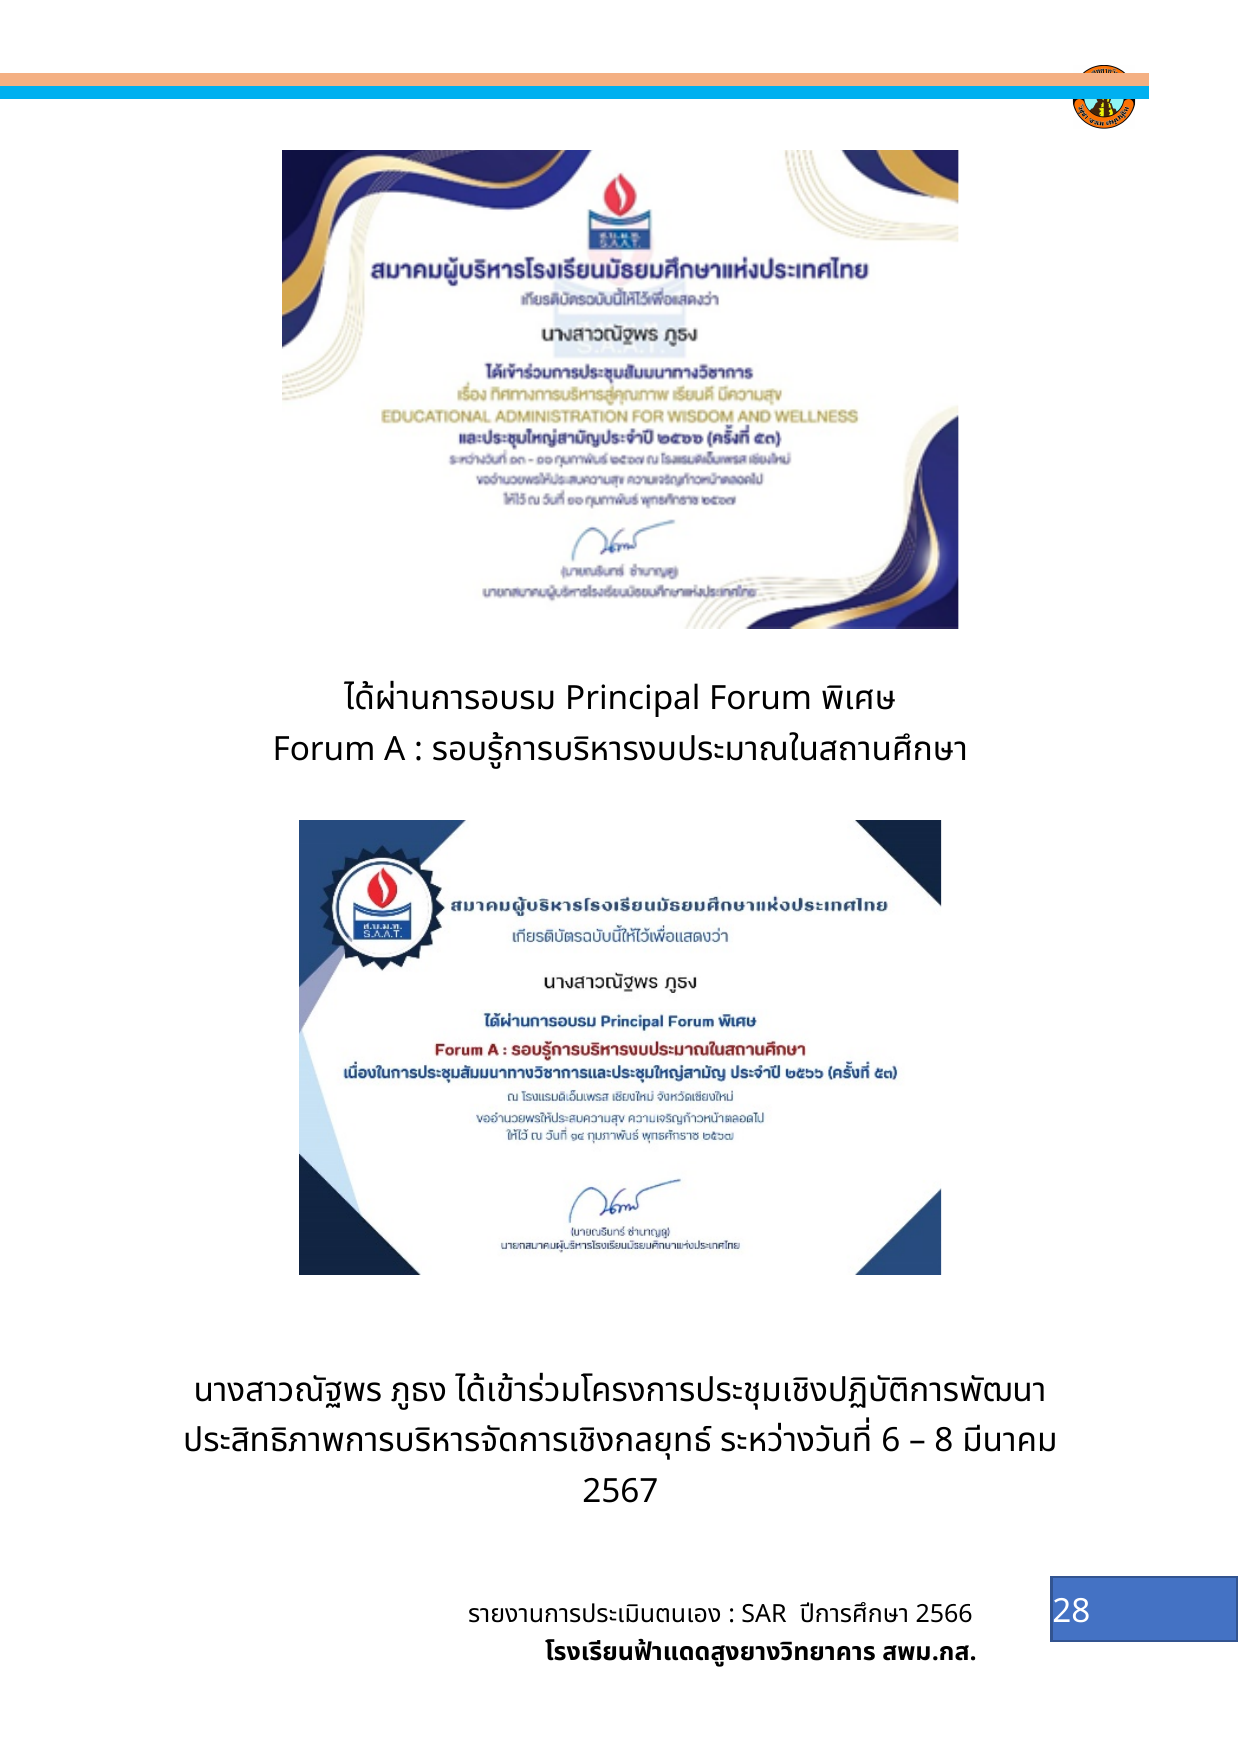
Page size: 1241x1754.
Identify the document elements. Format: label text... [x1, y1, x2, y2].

picture [1072, 100, 1136, 129]
text ได้ผ่านการอบรม Principal Forum พิเศษ [150, 674, 1090, 725]
picture [299, 820, 942, 1275]
picture [282, 150, 959, 629]
picture [1072, 65, 1136, 73]
text Forum A : รอบรู้การบริหารงบประมาณในสถานศึกษา [150, 725, 1090, 775]
text นางสาวณัฐพร ภูธง ได้เข้าร่วมโครงการประชุมเชิงปฏิบัติการพัฒนาประสิทธิภาพการบริหารจัดการเชิงกลยุทธ์ ระหว่างวันที่ 6 – 8 มีนาคม 2567 [150, 1366, 1090, 1512]
